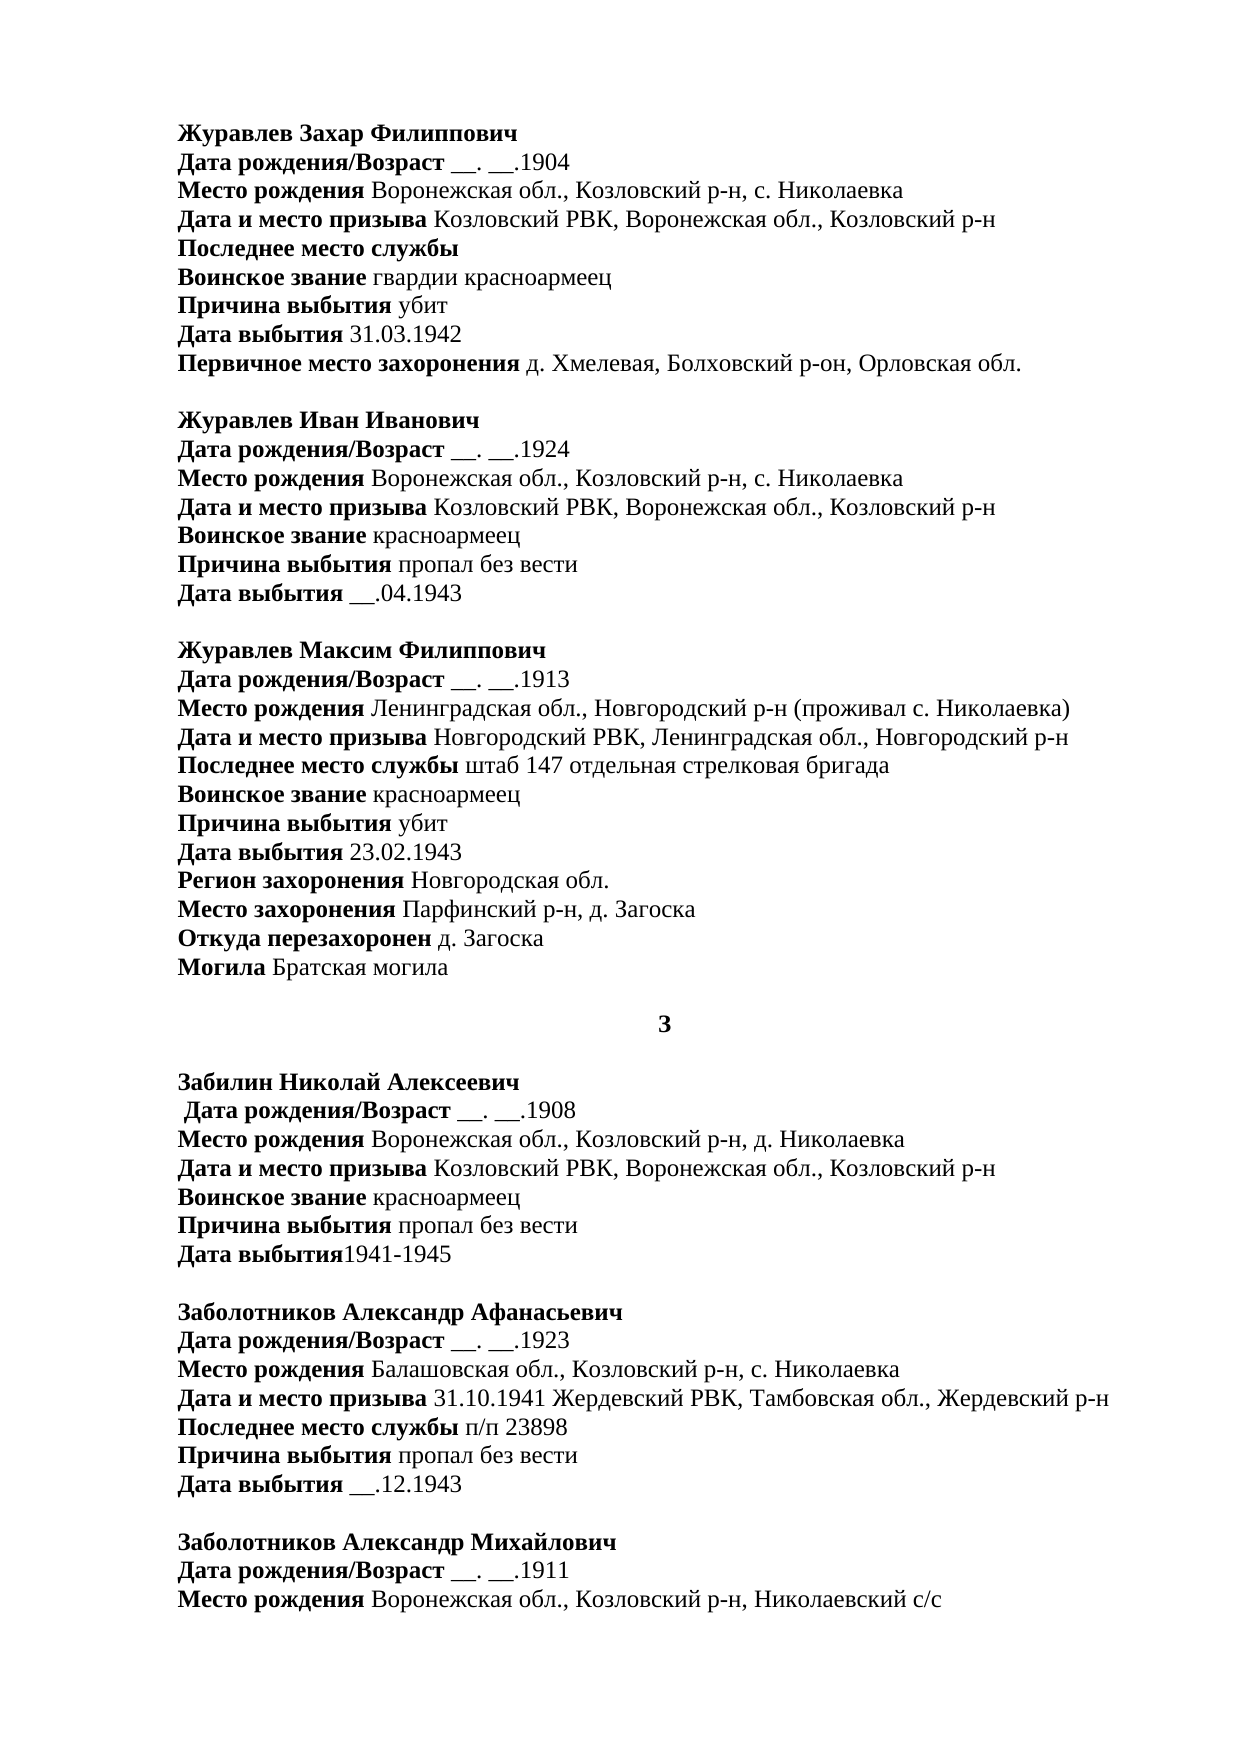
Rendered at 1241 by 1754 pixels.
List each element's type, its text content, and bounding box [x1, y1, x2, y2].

text Дата и место призыва 31.10.1941 Жердевский РВК, Тамбовская обл., Жердевский р-н [177, 1383, 1152, 1412]
text Дата рождения/Возраст __. __.1913 [177, 664, 1152, 693]
text Дата выбытия 31.03.1942 [177, 319, 1152, 348]
text Причина выбытия пропал без вести [177, 1441, 1152, 1469]
text Место рождения Воронежская обл., Козловский р-н, д. Николаевка [177, 1124, 1152, 1153]
text Забилин Николай Алексеевич [177, 1067, 1152, 1096]
text Дата выбытия 23.02.1943 [177, 837, 1152, 866]
text Причина выбытия пропал без вести [177, 549, 1152, 578]
text Дата рождения/Возраст __. __.1924 [177, 434, 1152, 463]
text Дата рождения/Возраст __. __.1911 [177, 1556, 1152, 1584]
text Заболотников Александр Михайлович [177, 1527, 1152, 1556]
text Могила Братская могила [177, 952, 1152, 981]
text Журавлев Иван Иванович [177, 406, 1152, 434]
text Место рождения Воронежская обл., Козловский р-н, с. Николаевка [177, 463, 1152, 492]
text Дата выбытия __.04.1943 [177, 578, 1152, 607]
text Воинское звание красноармеец [177, 1182, 1152, 1211]
text Дата и место призыва Козловский РВК, Воронежская обл., Козловский р-н [177, 1153, 1152, 1182]
text Место захоронения Парфинский р-н, д. Загоска [177, 894, 1152, 923]
text Первичное место захоронения д. Хмелевая, Болховский р-он, Орловская обл. [177, 348, 1152, 377]
text Последнее место службы [177, 233, 1152, 262]
text Место рождения Ленинградская обл., Новгородский р-н (проживал с. Николаевка) [177, 693, 1152, 722]
text Причина выбытия пропал без вести [177, 1211, 1152, 1239]
text Последнее место службы штаб 147 отдельная стрелковая бригада [177, 751, 1152, 779]
text З [177, 1009, 1152, 1038]
text Дата и место призыва Козловский РВК, Воронежская обл., Козловский р-н [177, 204, 1152, 233]
text Журавлев Максим Филиппович [177, 636, 1152, 664]
text Дата рождения/Возраст __. __.1923 [177, 1326, 1152, 1354]
text Воинское звание красноармеец [177, 521, 1152, 549]
text Место рождения Воронежская обл., Козловский р-н, Николаевский с/с [177, 1584, 1152, 1613]
text Воинское звание красноармеец [177, 779, 1152, 808]
text Причина выбытия убит [177, 808, 1152, 837]
text Дата рождения/Возраст __. __.1904 [177, 147, 1152, 176]
text Дата и место призыва Козловский РВК, Воронежская обл., Козловский р-н [177, 492, 1152, 521]
text Воинское звание гвардии красноармеец [177, 262, 1152, 291]
text Дата и место призыва Новгородский РВК, Ленинградская обл., Новгородский р-н [177, 722, 1152, 751]
text Место рождения Воронежская обл., Козловский р-н, с. Николаевка [177, 176, 1152, 204]
text Журавлев Захар Филиппович [177, 118, 1152, 147]
text Дата выбытия1941-1945 [177, 1239, 1152, 1268]
text Дата рождения/Возраст __. __.1908 [177, 1096, 1152, 1124]
text Дата выбытия __.12.1943 [177, 1469, 1152, 1498]
text Откуда перезахоронен д. Загоска [177, 923, 1152, 952]
text Регион захоронения Новгородская обл. [177, 866, 1152, 894]
text Последнее место службы п/п 23898 [177, 1412, 1152, 1441]
text Место рождения Балашовская обл., Козловский р-н, с. Николаевка [177, 1354, 1152, 1383]
text Заболотников Александр Афанасьевич [177, 1297, 1152, 1326]
text Причина выбытия убит [177, 291, 1152, 319]
